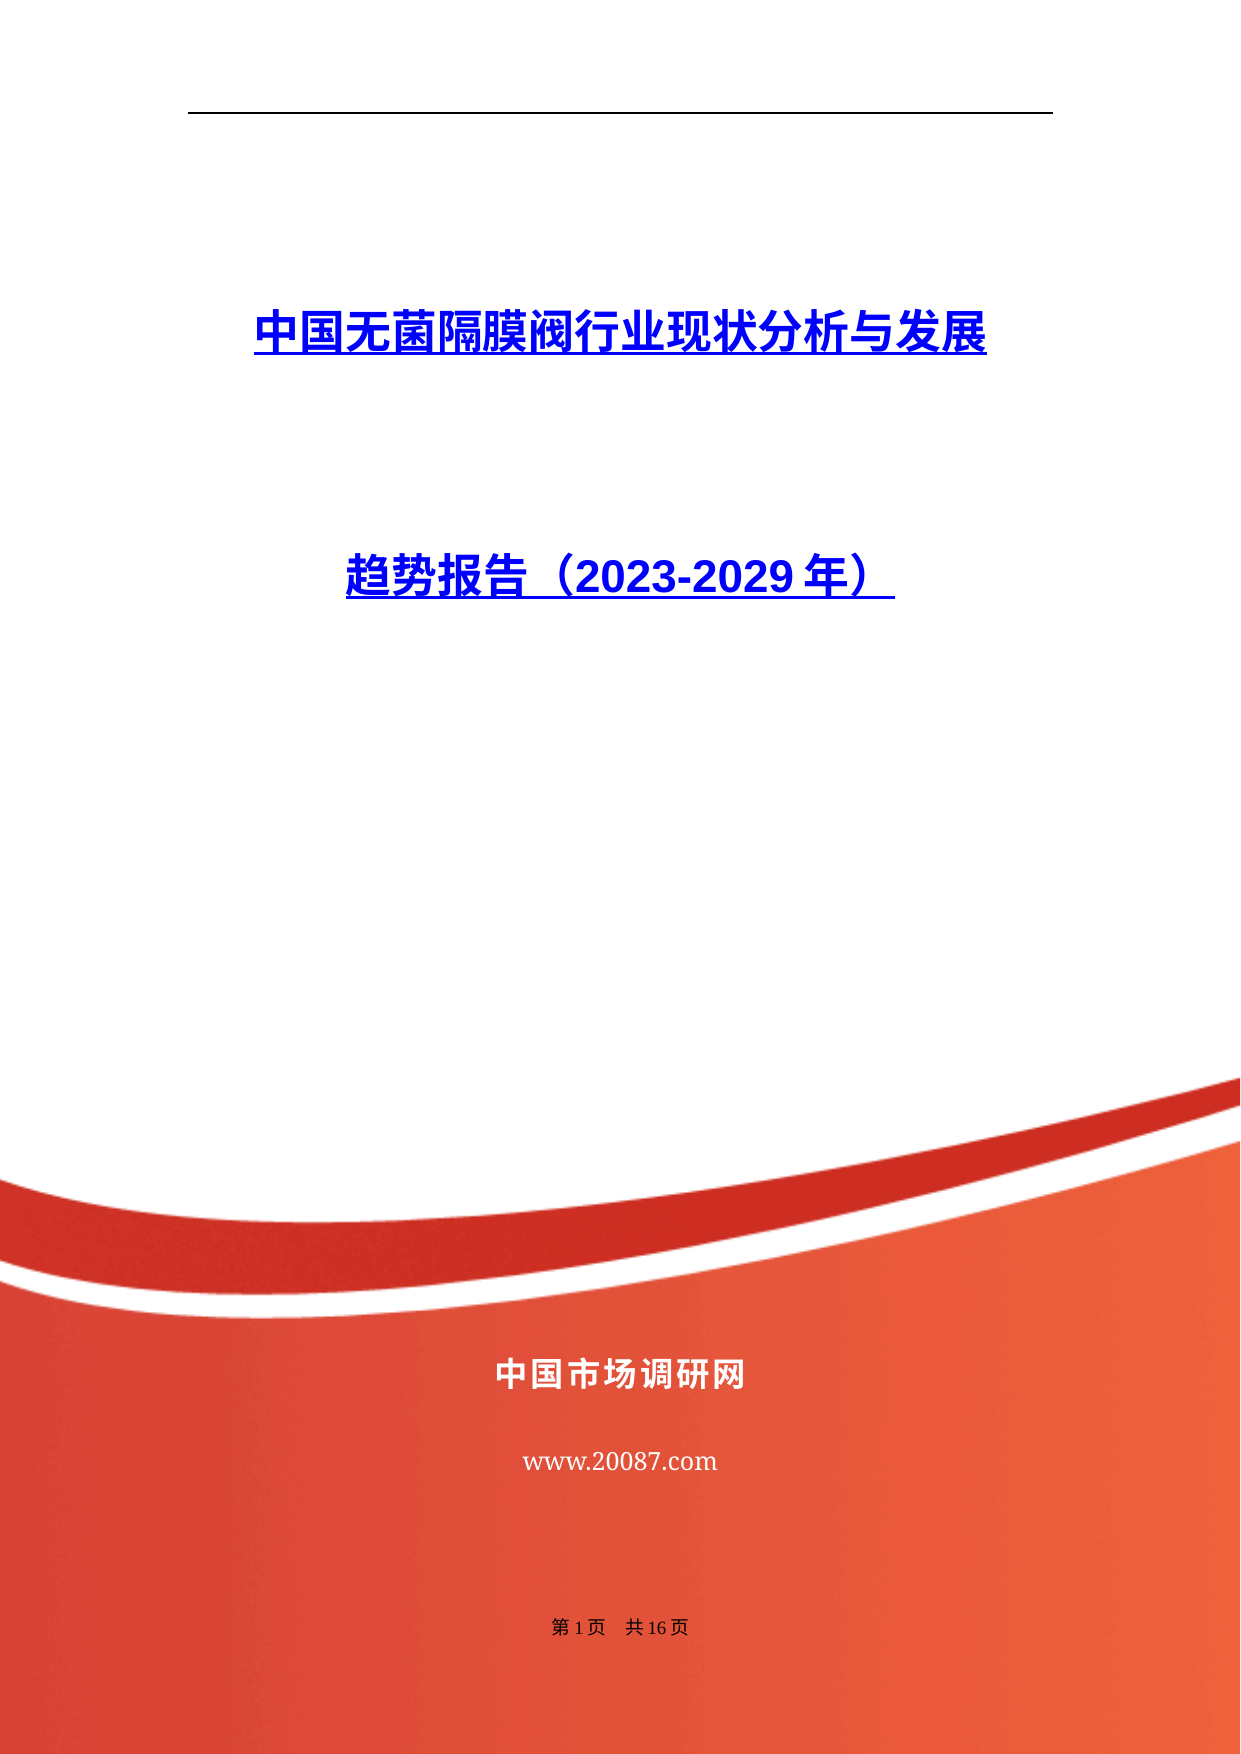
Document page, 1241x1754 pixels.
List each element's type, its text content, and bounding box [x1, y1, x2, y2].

table_header 中国无菌隔膜阀行业现状分析与发展趋势报告（2023-2029年） [188, 207, 1053, 773]
subtitle 中国市场调研网 [187, 1339, 1053, 1404]
text www.20087.com [187, 1428, 1053, 1493]
picture [0, 1006, 1241, 1754]
